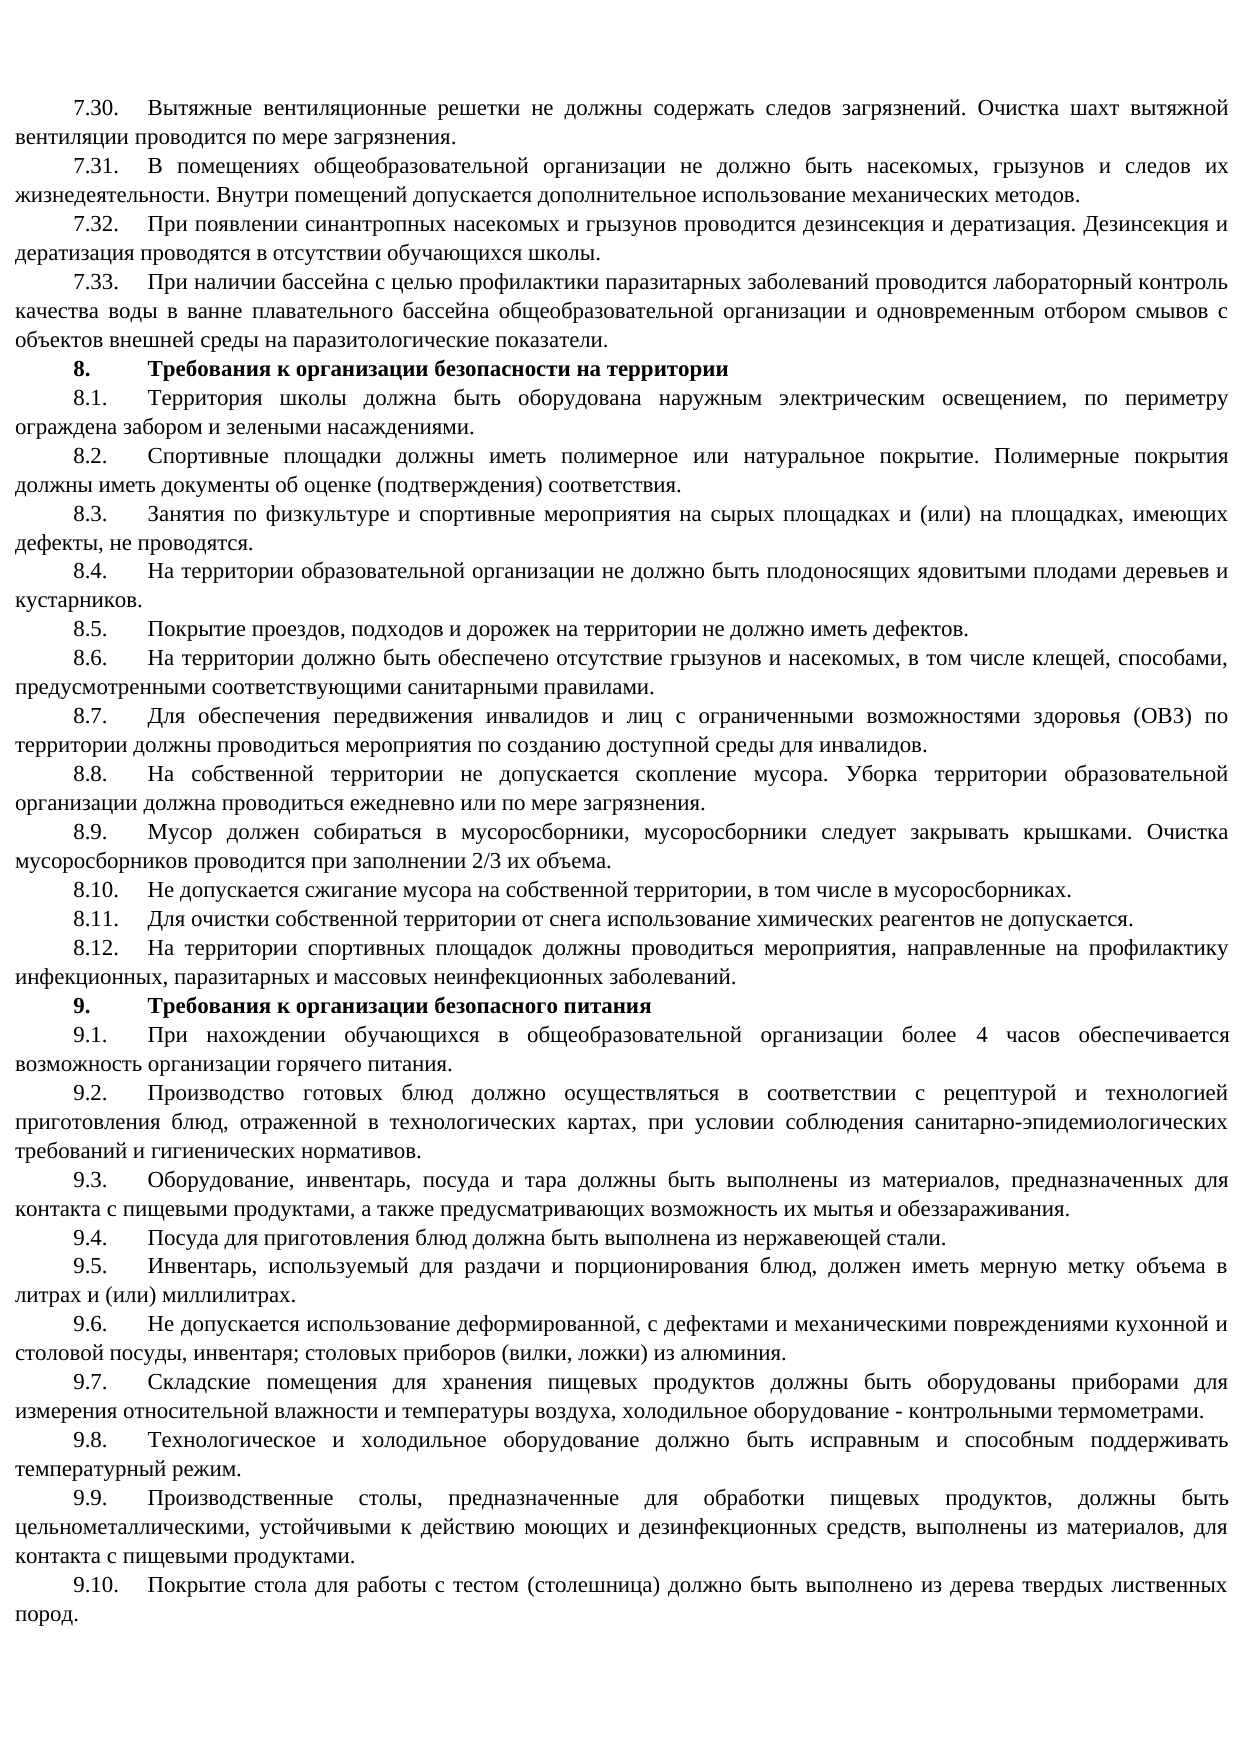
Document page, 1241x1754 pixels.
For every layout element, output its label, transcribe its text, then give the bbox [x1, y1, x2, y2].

list Оборудование, инвентарь, посуда и тара должны быть выполнены из материалов, предназначенных для контакта с пищевыми продуктами, а также предусматривающих возможность их мытья и обеззараживания. [15, 1166, 1230, 1221]
list На территории должно быть обеспечено отсутствие грызунов и насекомых, в том числе клещей, способами, предусмотренными соответствующими санитарными правилами. [15, 644, 1230, 700]
list Производство готовых блюд должно осуществляться в соответствии с рецептурой и технологией приготовления блюд, отраженной в технологических картах, при условии соблюдения санитарно-эпидемиологических требований и гигиенических нормативов. [15, 1079, 1230, 1163]
list На территории образовательной организации не должно быть плодоносящих ядовитыми плодами деревьев и кустарников. [15, 557, 1230, 613]
list На собственной территории не допускается скопление мусора. Уборка территории образовательной организации должна проводиться ежедневно или по мере загрязнения. [15, 760, 1230, 816]
list Требования к организации безопасности на территории [15, 355, 1230, 381]
list Инвентарь, используемый для раздачи и порционирования блюд, должен иметь мерную метку объема в литрах и (или) миллилитрах. [15, 1252, 1230, 1308]
list Спортивные площадки должны иметь полимерное или натуральное покрытие. Полимерные покрытия должны иметь документы об оценке (подтверждения) соответствия. [15, 442, 1230, 497]
list Занятия по физкультуре и спортивные мероприятия на сырых площадках и (или) на площадках, имеющих дефекты, не проводятся. [15, 499, 1230, 555]
list Складские помещения для хранения пищевых продуктов должны быть оборудованы приборами для измерения относительной влажности и температуры воздуха, холодильное оборудование - контрольными термометрами. [15, 1368, 1230, 1424]
list В помещениях общеобразовательной организации не должно быть насекомых, грызунов и следов их жизнедеятельности. Внутри помещений допускается дополнительное использование механических методов. [15, 152, 1230, 207]
list Не допускается сжигание мусора на собственной территории, в том числе в мусоросборниках. [15, 876, 1230, 902]
list При появлении синантропных насекомых и грызунов проводится дезинсекция и дератизация. Дезинсекция и дератизация проводятся в отсутствии обучающихся школы. [15, 210, 1230, 265]
list При наличии бассейна с целью профилактики паразитарных заболеваний проводится лабораторный контроль качества воды в ванне плавательного бассейна общеобразовательной организации и одновременным отбором смывов с объектов внешней среды на паразитологические показатели. [15, 268, 1230, 352]
list Для обеспечения передвижения инвалидов и лиц с ограниченными возможностями здоровья (ОВЗ) по территории должны проводиться мероприятия по созданию доступной среды для инвалидов. [15, 702, 1230, 758]
list Технологическое и холодильное оборудование должно быть исправным и способным поддерживать температурный режим. [15, 1426, 1230, 1482]
list Мусор должен собираться в мусоросборники, мусоросборники следует закрывать крышками. Очистка мусоросборников проводится при заполнении 2/3 их объема. [15, 818, 1230, 873]
list На территории спортивных площадок должны проводиться мероприятия, направленные на профилактику инфекционных, паразитарных и массовых неинфекционных заболеваний. [15, 934, 1230, 989]
list Для очистки собственной территории от снега использование химических реагентов не допускается. [15, 905, 1230, 931]
list Не допускается использование деформированной, с дефектами и механическими повреждениями кухонной и столовой посуды, инвентаря; столовых приборов (вилки, ложки) из алюминия. [15, 1310, 1230, 1366]
list Вытяжные вентиляционные решетки не должны содержать следов загрязнений. Очистка шахт вытяжной вентиляции проводится по мере загрязнения. [15, 94, 1230, 149]
list Территория школы должна быть оборудована наружным электрическим освещением, по периметру ограждена забором и зелеными насаждениями. [15, 384, 1230, 439]
list Требования к организации безопасного питания [15, 992, 1230, 1018]
list Покрытие стола для работы с тестом (столешница) должно быть выполнено из дерева твердых лиственных пород. [15, 1571, 1230, 1626]
list Производственные столы, предназначенные для обработки пищевых продуктов, должны быть цельнометаллическими, устойчивыми к действию моющих и дезинфекционных средств, выполнены из материалов, для контакта с пищевыми продуктами. [15, 1484, 1230, 1568]
list При нахождении обучающихся в общеобразовательной организации более 4 часов обеспечивается возможность организации горячего питания. [15, 1021, 1230, 1076]
list Покрытие проездов, подходов и дорожек на территории не должно иметь дефектов. [15, 615, 1230, 642]
list Посуда для приготовления блюд должна быть выполнена из нержавеющей стали. [15, 1223, 1230, 1250]
